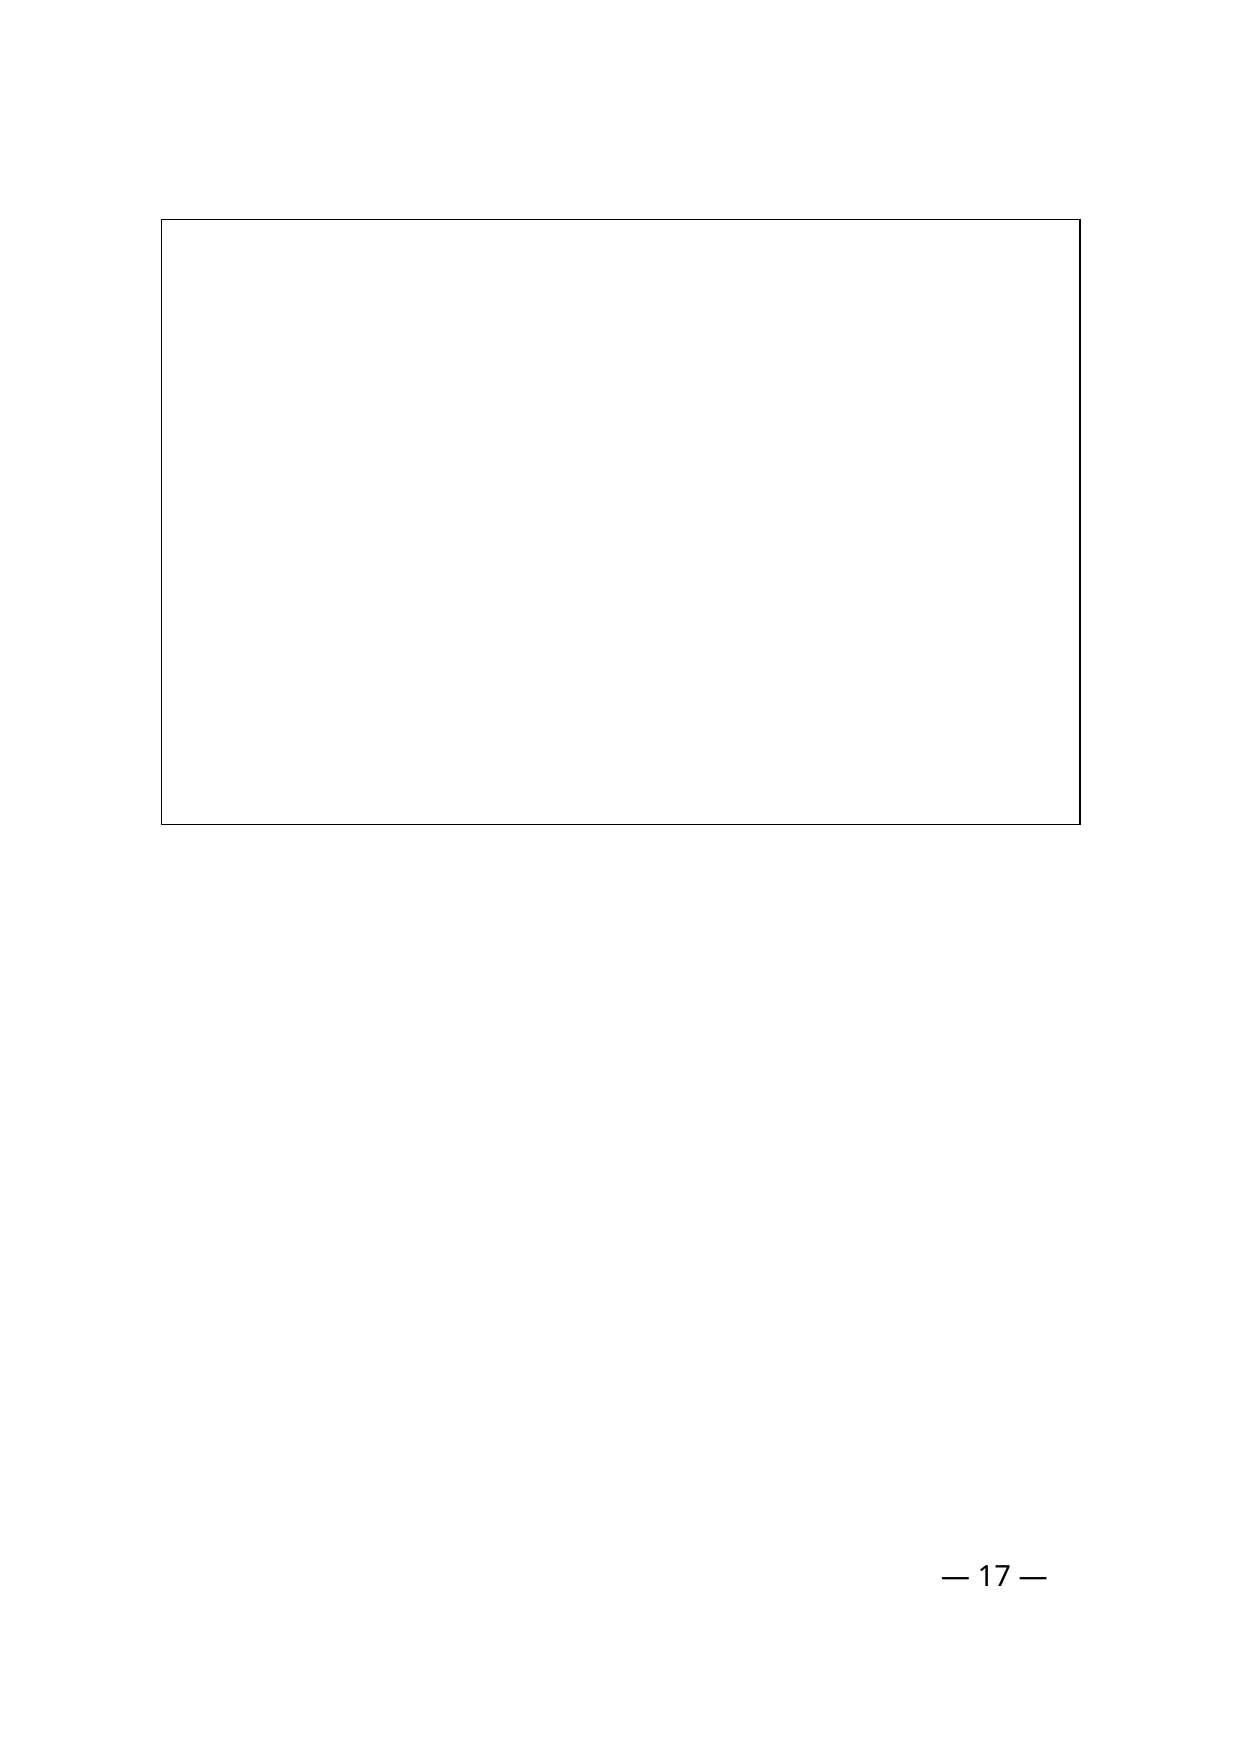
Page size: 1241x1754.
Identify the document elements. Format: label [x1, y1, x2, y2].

table_cell [162, 220, 1079, 823]
